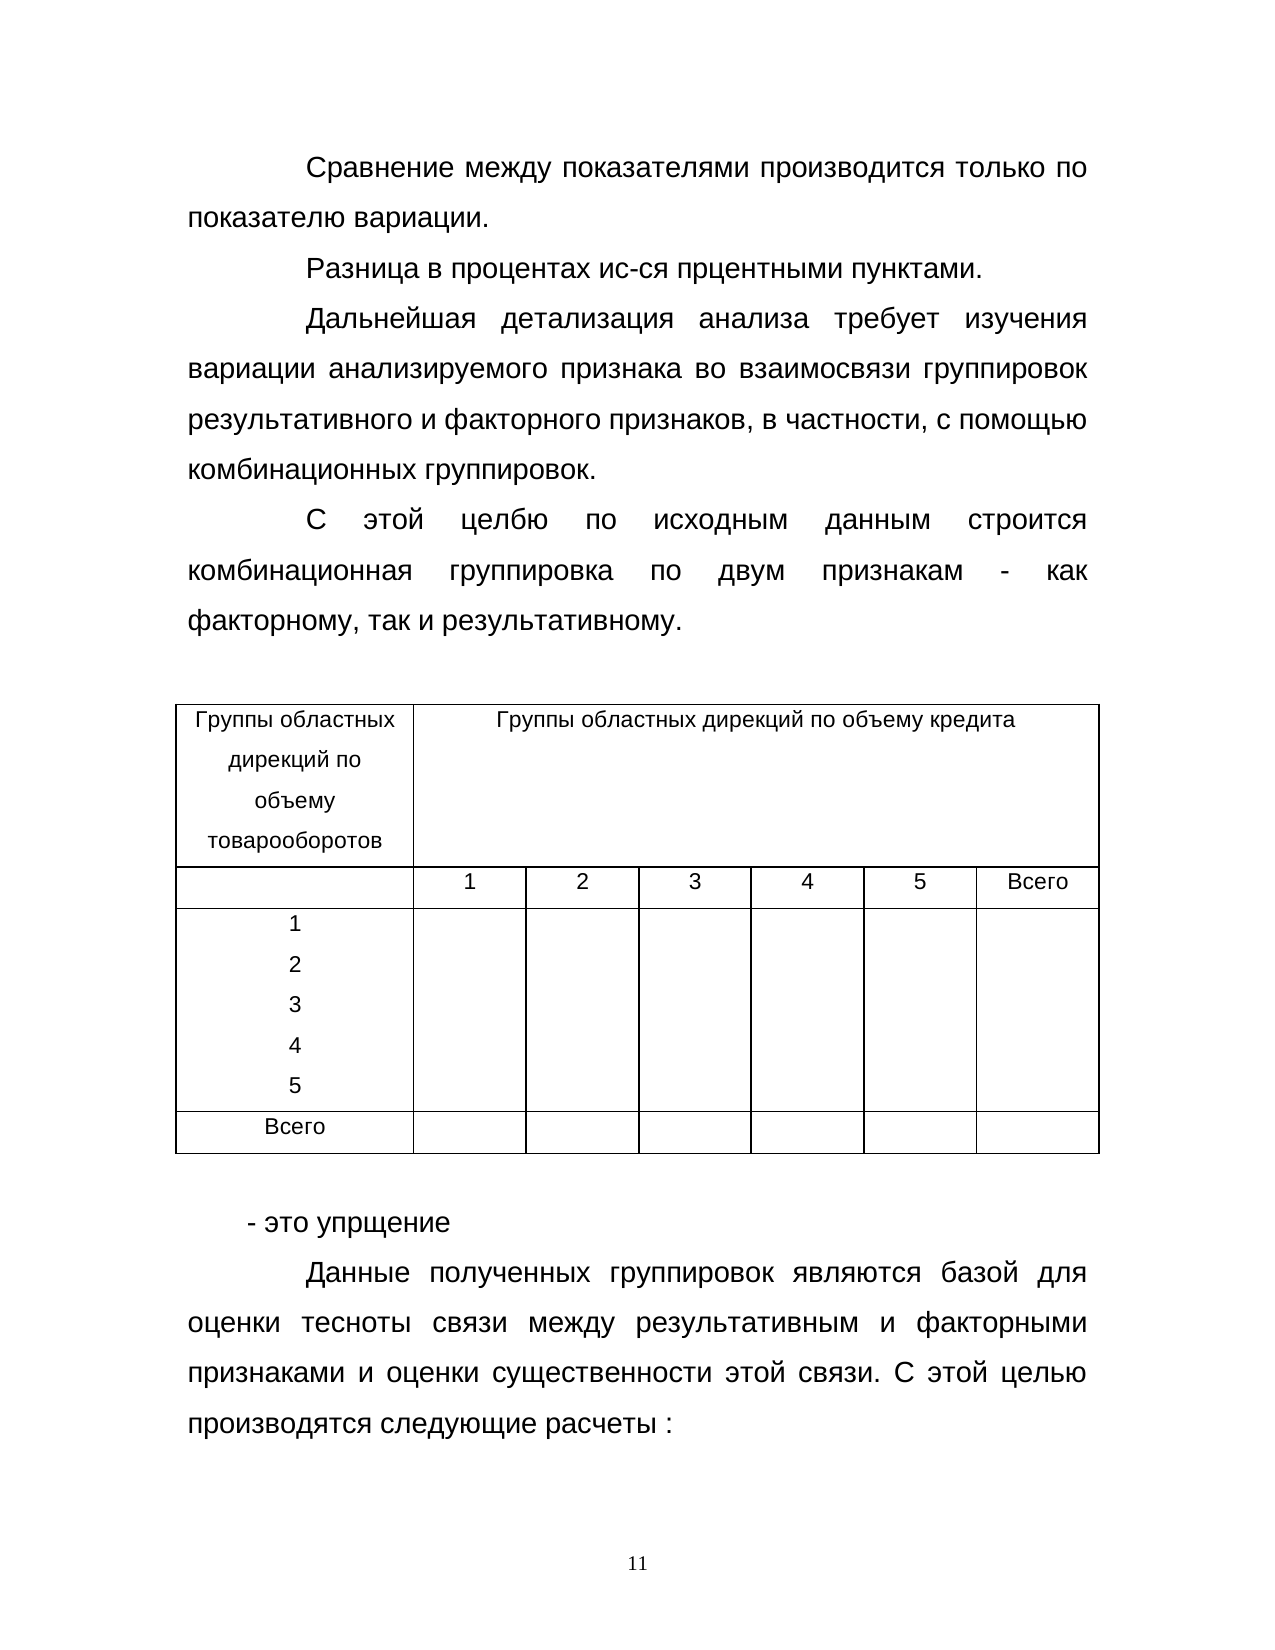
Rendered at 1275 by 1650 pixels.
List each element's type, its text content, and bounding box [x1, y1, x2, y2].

text Сравнение между показателями производится только по показателю вариации. [187, 150, 1088, 234]
table_cell 4 [752, 868, 863, 908]
table_cell [752, 1112, 863, 1153]
text Разница в процентах ис-ся прцентными пунктами. [187, 251, 1088, 284]
text Дальнейшая детализация анализа требует изучения вариации анализируемого признака во взаимосвязи группировок результативного и факторного признаков, в частности, с помощью комбинационных группировок. [187, 301, 1088, 485]
table_cell 2 [527, 868, 638, 908]
table_cell [977, 909, 1098, 1111]
table_header Группы областных дирекций по объему кредита [414, 705, 1098, 866]
table_cell [640, 909, 750, 1111]
text - это упрщение [187, 1204, 1088, 1238]
text С этой целбю по исходным данным строится комбинационная группировка по двум признакам - как факторному, так и результативному. [187, 502, 1088, 636]
table_cell [414, 909, 525, 1111]
table_cell [752, 909, 863, 1111]
table_cell [640, 1112, 750, 1153]
table_cell 3 [640, 868, 750, 908]
table_cell [177, 868, 413, 908]
table_cell [527, 1112, 638, 1153]
text Данные полученных группировок являются базой для оценки тесноты связи между результативным и факторными признаками и оценки существенности этой связи. С этой целью производятся следующие расчеты : [187, 1255, 1088, 1439]
table_cell Всего [977, 868, 1098, 908]
table_cell Всего [177, 1112, 413, 1153]
table_cell 5 [865, 868, 976, 908]
table_cell [414, 1112, 525, 1153]
table_header Группы областных дирекций по объему товарооборотов [177, 705, 413, 866]
table_cell 1 [414, 868, 525, 908]
table_cell [865, 1112, 976, 1153]
table_cell [977, 1112, 1098, 1153]
table_cell 1 2 3 4 5 [177, 909, 413, 1111]
table_cell [527, 909, 638, 1111]
table_cell [865, 909, 976, 1111]
